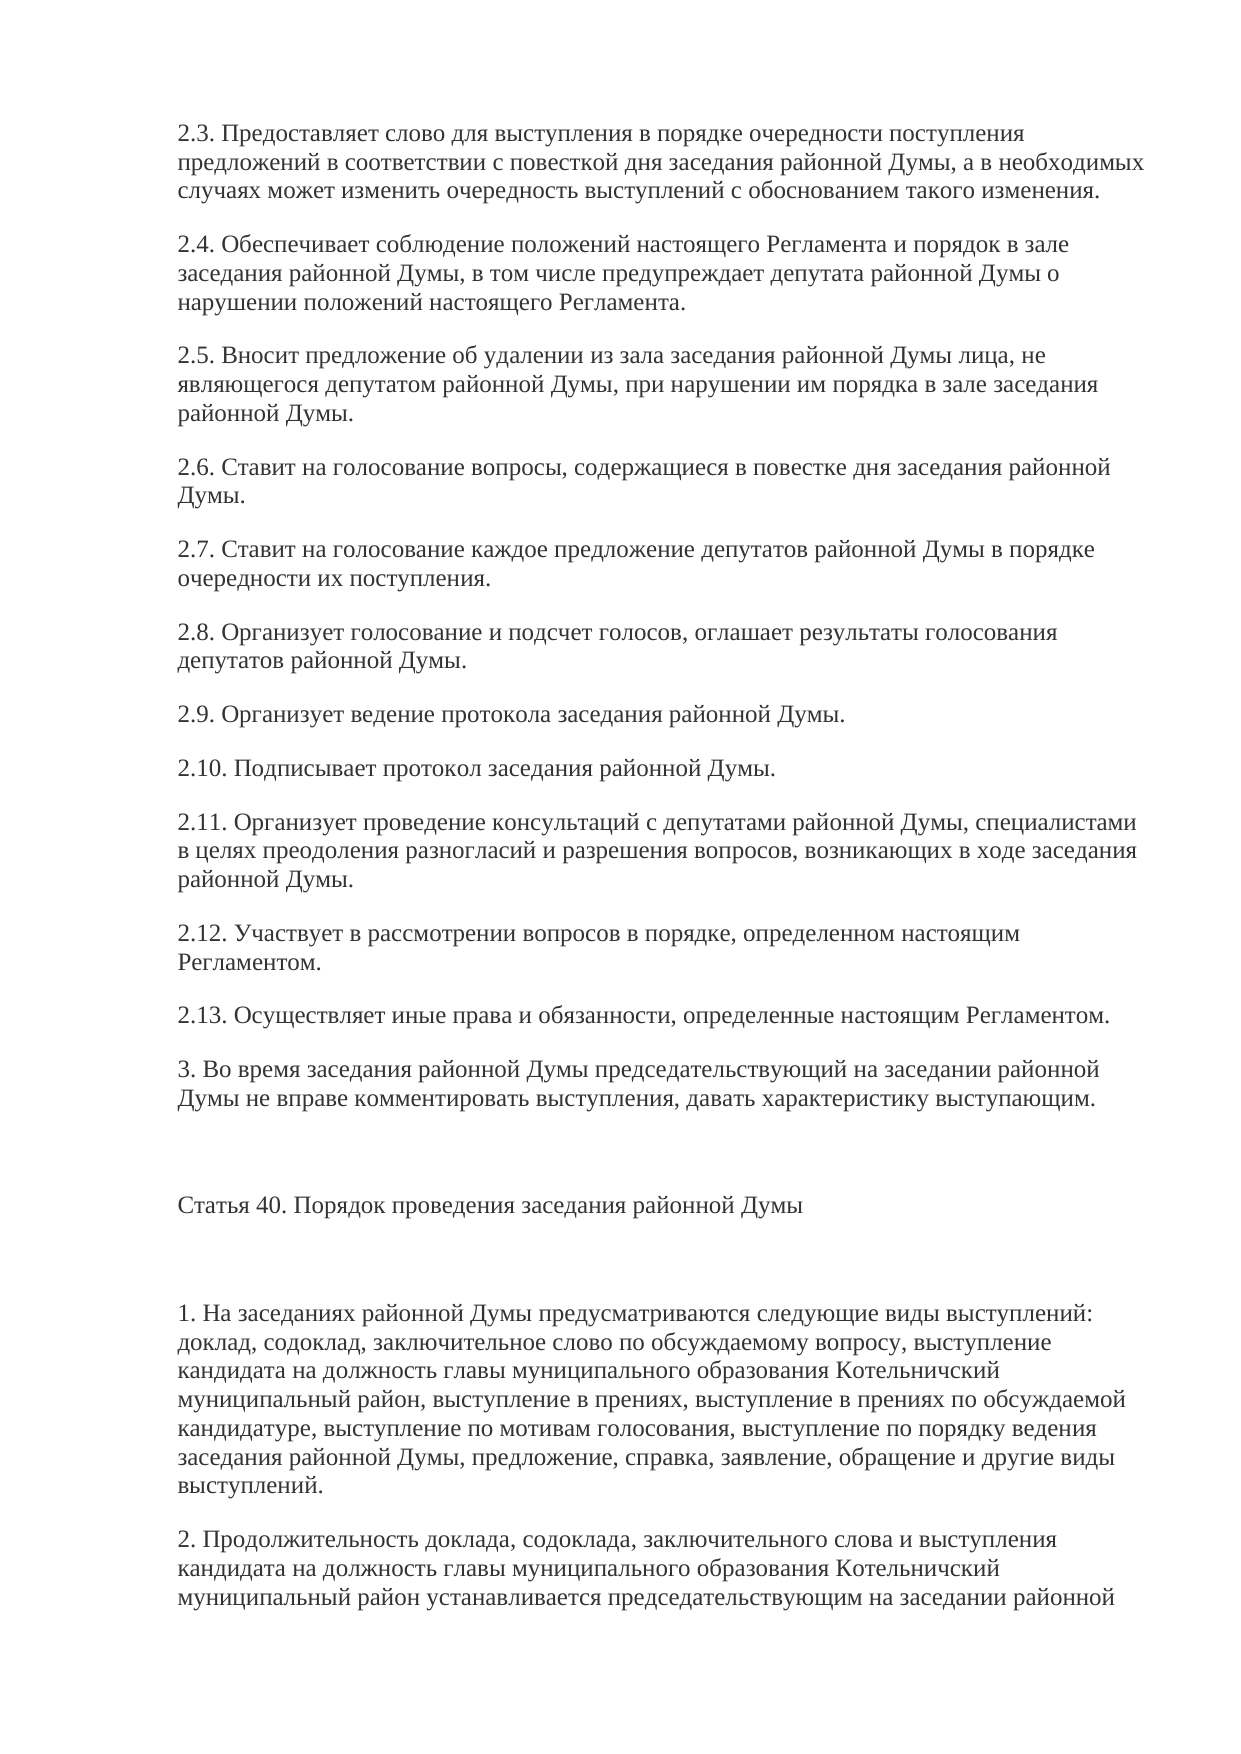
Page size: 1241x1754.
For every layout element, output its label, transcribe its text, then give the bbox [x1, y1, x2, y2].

text 2.3. Предоставляет слово для выступления в порядке очередности поступления предложений в соответствии с повесткой дня заседания районной Думы, а в необходимых случаях может изменить очередность выступлений с обоснованием такого изменения. [177, 118, 1152, 204]
text 2.8. Организует голосование и подсчет голосов, оглашает результаты голосования депутатов районной Думы. [177, 617, 1152, 674]
text 2.7. Ставит на голосование каждое предложение депутатов районной Думы в порядке очередности их поступления. [177, 534, 1152, 592]
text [177, 1524, 1152, 1611]
text 2.10. Подписывает протокол заседания районной Думы. [177, 753, 1152, 782]
text 2.13. Осуществляет иные права и обязанности, определенные настоящим Регламентом. [177, 1001, 1152, 1029]
text 3. Во время заседания районной Думы председательствующий на заседании районной Думы не вправе комментировать выступления, давать характеристику выступающим. [177, 1054, 1152, 1112]
text 2.12. Участвует в рассмотрении вопросов в порядке, определенном настоящим Регламентом. [177, 918, 1152, 976]
text Статья 40. Порядок проведения заседания районной Думы [177, 1191, 1152, 1219]
text 2.4. Обеспечивает соблюдение положений настоящего Регламента и порядок в зале заседания районной Думы, в том числе предупреждает депутата районной Думы о нарушении положений настоящего Регламента. [177, 229, 1152, 316]
text 2.11. Организует проведение консультаций с депутатами районной Думы, специалистами в целях преодоления разногласий и разрешения вопросов, возникающих в ходе заседания районной Думы. [177, 807, 1152, 893]
text 2.6. Ставит на голосование вопросы, содержащиеся в повестке дня заседания районной Думы. [177, 452, 1152, 509]
text 1. На заседаниях районной Думы предусматриваются следующие виды выступлений: доклад, содоклад, заключительное слово по обсуждаемому вопросу, выступление кандидата на должность главы муниципального образования Котельничский муниципальный район, выступление в прениях, выступление в прениях по обсуждаемой кандидатуре, выступление по мотивам голосования, выступление по порядку ведения заседания районной Думы, предложение, справка, заявление, обращение и другие виды выступлений. [177, 1298, 1152, 1499]
text 2.5. Вносит предложение об удалении из зала заседания районной Думы лица, не являющегося депутатом районной Думы, при нарушении им порядка в зале заседания районной Думы. [177, 341, 1152, 427]
text 2.9. Организует ведение протокола заседания районной Думы. [177, 699, 1152, 728]
